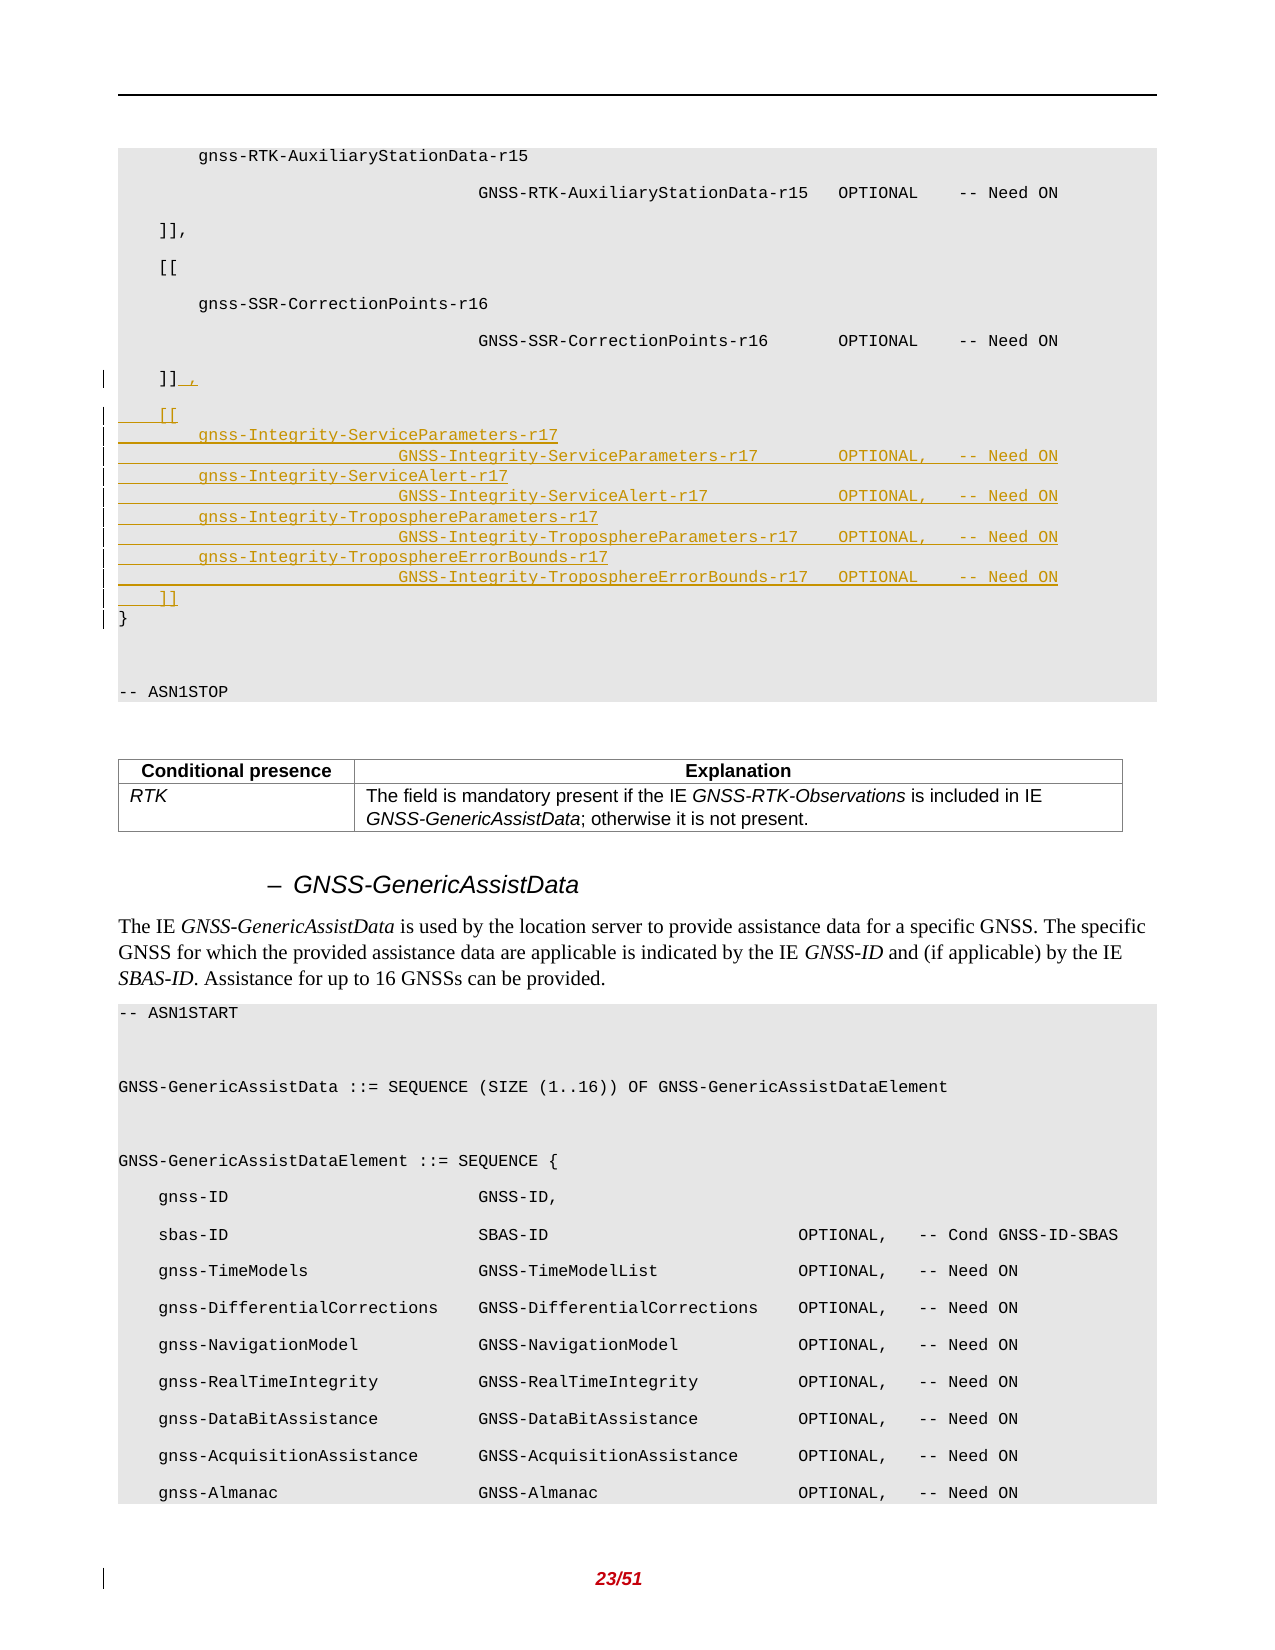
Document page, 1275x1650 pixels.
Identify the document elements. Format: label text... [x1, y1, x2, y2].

text gnss-AcquisitionAssistance GNSS-AcquisitionAssistance OPTIONAL, -- Need ON [118, 1448, 1157, 1467]
text gnss-NavigationModel GNSS-NavigationModel OPTIONAL, -- Need ON [118, 1337, 1157, 1356]
text gnss-TimeModels GNSS-TimeModelList OPTIONAL, -- Need ON [118, 1263, 1157, 1282]
text -- ASN1START [118, 1004, 1157, 1023]
subtitle – GNSS-GenericAssistData [267, 870, 1157, 899]
text [[ [118, 259, 1157, 277]
text gnss-Almanac GNSS-Almanac OPTIONAL, -- Need ON [118, 1485, 1157, 1504]
table_header Conditional presence [119, 760, 354, 783]
text GNSS-GenericAssistDataElement ::= SEQUENCE { [118, 1152, 1157, 1171]
text gnss-ID GNSS-ID, [118, 1189, 1157, 1208]
text gnss-RTK-AuxiliaryStationData-r15 [118, 148, 1157, 167]
text sbas-ID SBAS-ID OPTIONAL, -- Cond GNSS-ID-SBAS [118, 1226, 1157, 1245]
text GNSS-SSR-CorrectionPoints-r16 OPTIONAL -- Need ON [118, 333, 1157, 351]
text } [118, 610, 1157, 628]
text ]], [118, 222, 1157, 241]
text gnss-DataBitAssistance GNSS-DataBitAssistance OPTIONAL, -- Need ON [118, 1411, 1157, 1430]
text The IE GNSS-GenericAssistData is used by the location server to provide assistance data for a specific GNSS. The specific GNSS for which the provided assistance data are applicable is indicated by the IE GNSS-ID and (if applicable) by the IE SBAS-ID. Assistance for up to 16 GNSSs can be provided. [118, 914, 1157, 990]
text -- ASN1STOP [118, 684, 1157, 702]
text GNSS-RTK-AuxiliaryStationData-r15 OPTIONAL -- Need ON [118, 185, 1157, 203]
text ]] [118, 369, 1157, 388]
table_header Explanation [355, 760, 1122, 783]
text gnss-DifferentialCorrections GNSS-DifferentialCorrections OPTIONAL, -- Need ON [118, 1300, 1157, 1319]
table_cell RTK [119, 784, 354, 831]
text gnss-RealTimeIntegrity GNSS-RealTimeIntegrity OPTIONAL, -- Need ON [118, 1374, 1157, 1393]
table_cell The field is mandatory present if the IE GNSS-RTK-Observations is included in IE GNSS-GenericAssistData; otherwise it is not present. [355, 784, 1122, 831]
text gnss-SSR-CorrectionPoints-r16 [118, 296, 1157, 314]
text GNSS-GenericAssistData ::= SEQUENCE (SIZE (1..16)) OF GNSS-GenericAssistDataElement [118, 1078, 1157, 1097]
